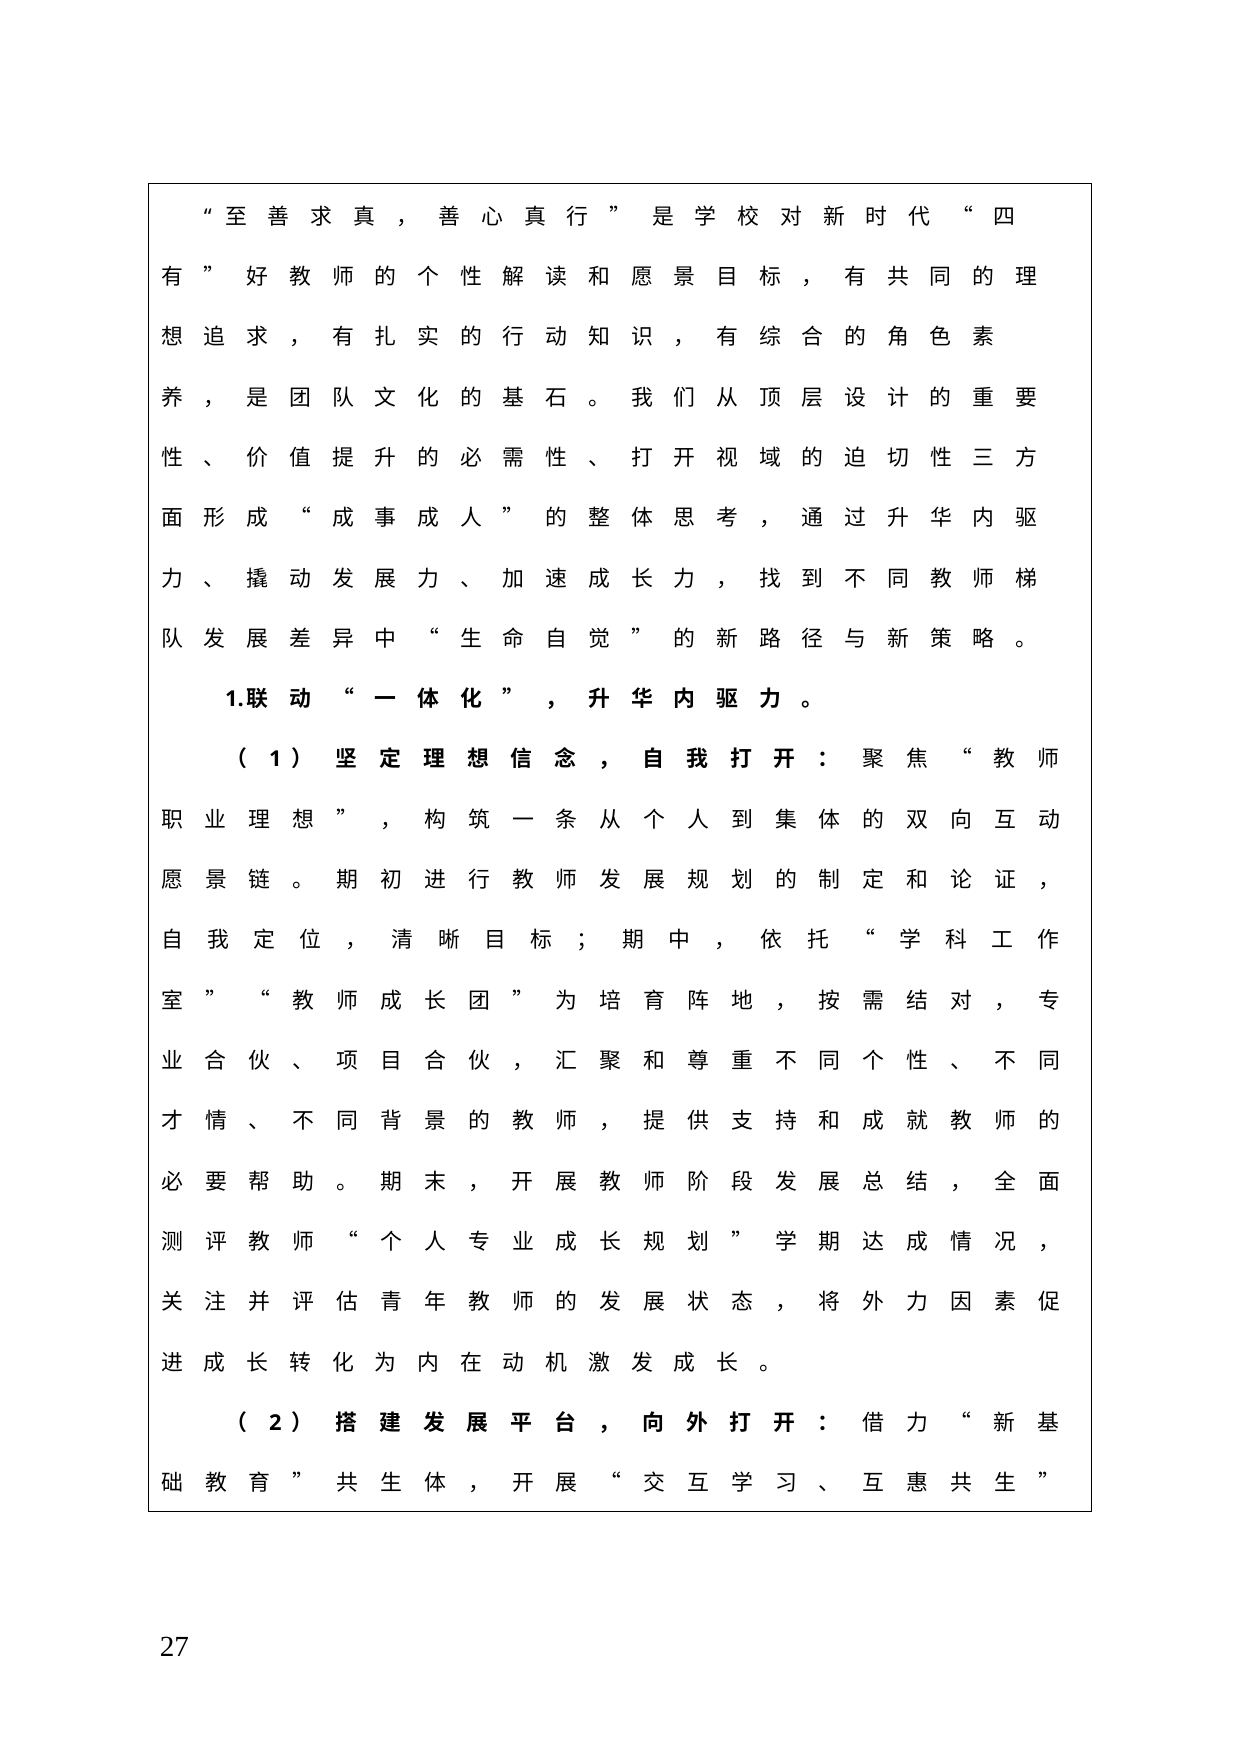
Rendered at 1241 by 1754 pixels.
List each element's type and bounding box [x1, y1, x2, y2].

table_header [149, 184, 1091, 1511]
